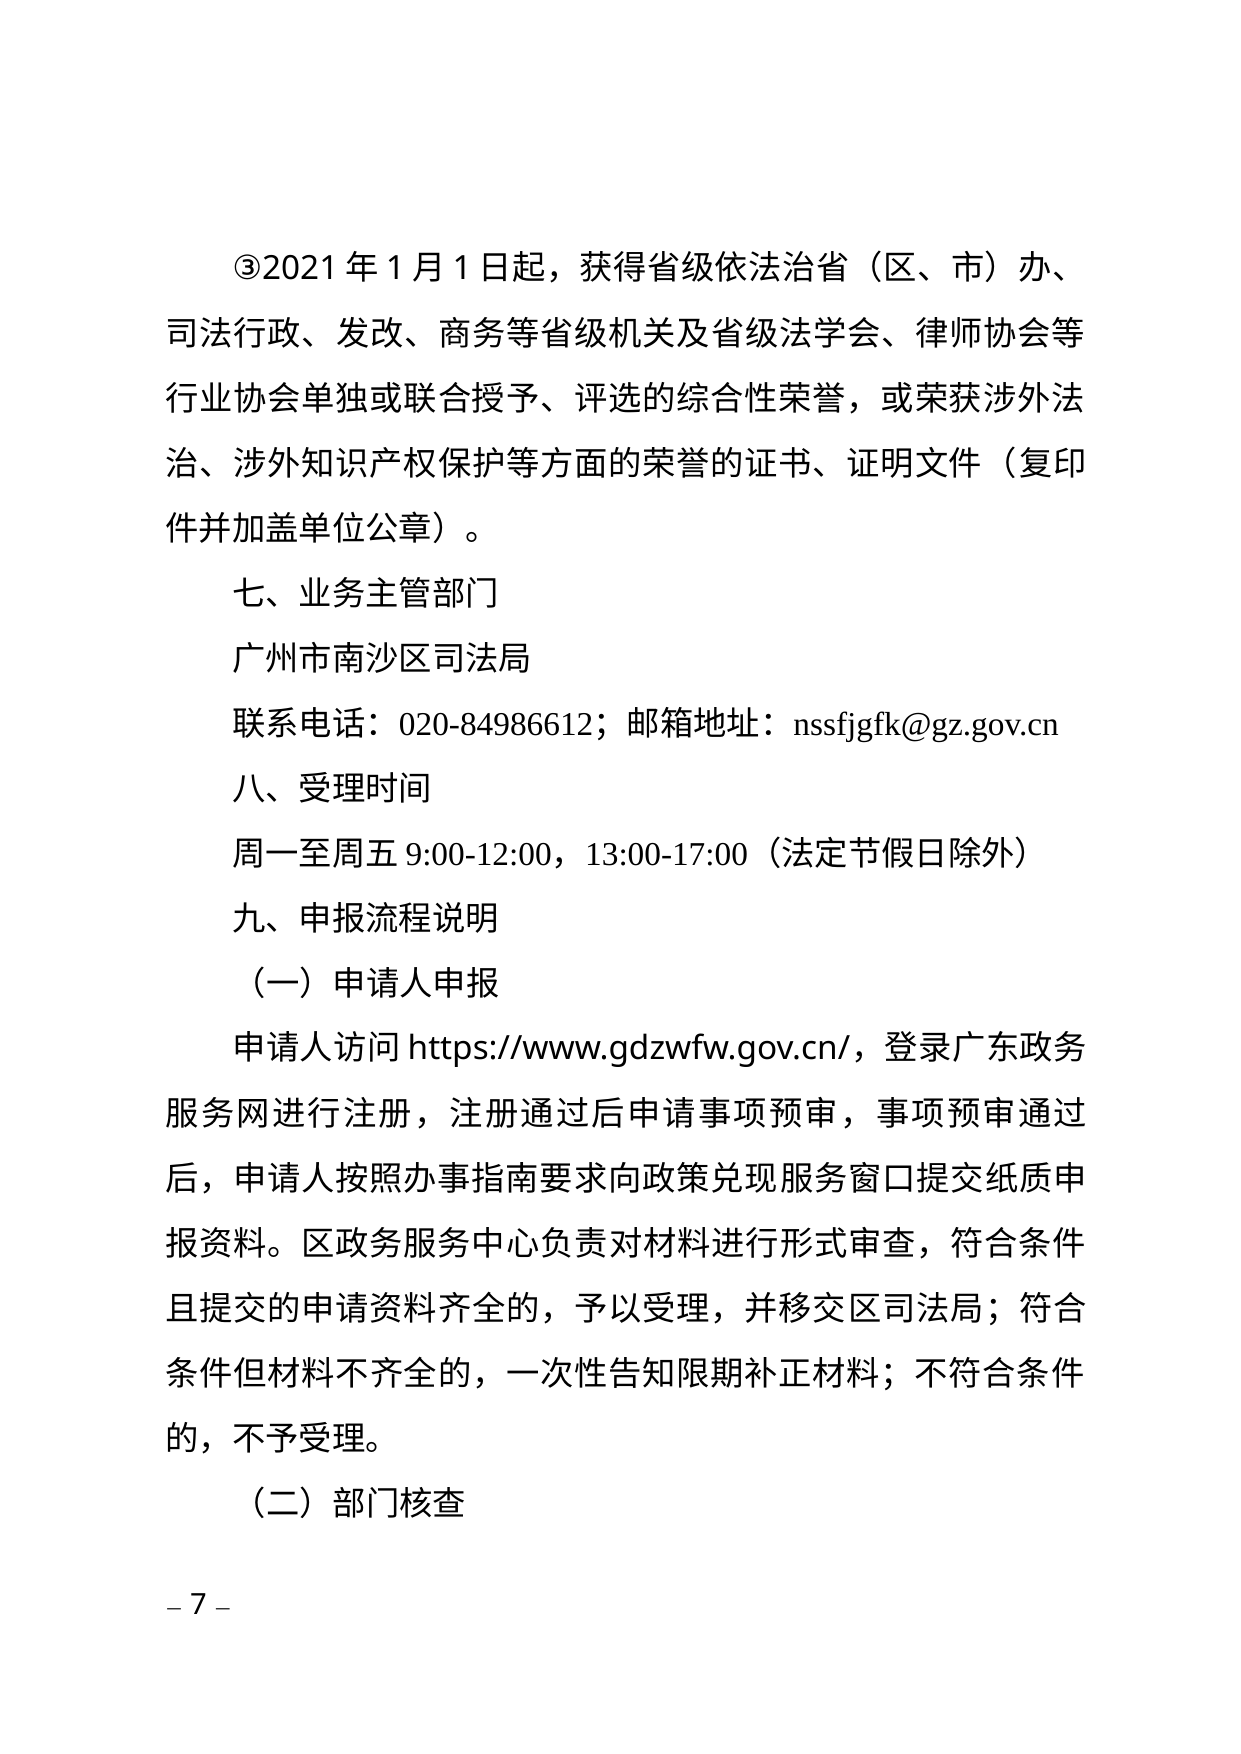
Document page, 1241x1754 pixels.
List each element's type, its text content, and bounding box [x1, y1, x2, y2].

subtitle 九、申报流程说明 [165, 883, 1087, 948]
subtitle 八、受理时间 [165, 753, 1087, 818]
text 广州市南沙区司法局 [165, 623, 1087, 688]
text 周一至周五9:00-12:00，13:00-17:00（法定节假日除外） [165, 818, 1087, 883]
text 联系电话：020-84986612；邮箱地址：nssfjgfk@gz.gov.cn [165, 688, 1087, 753]
text 申请人访问https://www.gdzwfw.gov.cn/，登录广东政务服务网进行注册，注册通过后申请事项预审，事项预审通过后，申请人按照办事指南要求向政策兑现服务窗口提交纸质申报资料。区政务服务中心负责对材料进行形式审查，符合条件且提交的申请资料齐全的，予以受理，并移交区司法局；符合条件但材料不齐全的，一次性告知限期补正材料；不符合条件的，不予受理。 [165, 1013, 1087, 1468]
text ③2021年1月1日起，获得省级依法治省（区、市）办、司法行政、发改、商务等省级机关及省级法学会、律师协会等行业协会单独或联合授予、评选的综合性荣誉，或荣获涉外法治、涉外知识产权保护等方面的荣誉的证书、证明文件（复印件并加盖单位公章）。 [165, 233, 1087, 558]
subtitle 七、业务主管部门 [165, 558, 1087, 623]
list 部门核查 [165, 1468, 1087, 1533]
list 申请人申报 [165, 948, 1087, 1013]
